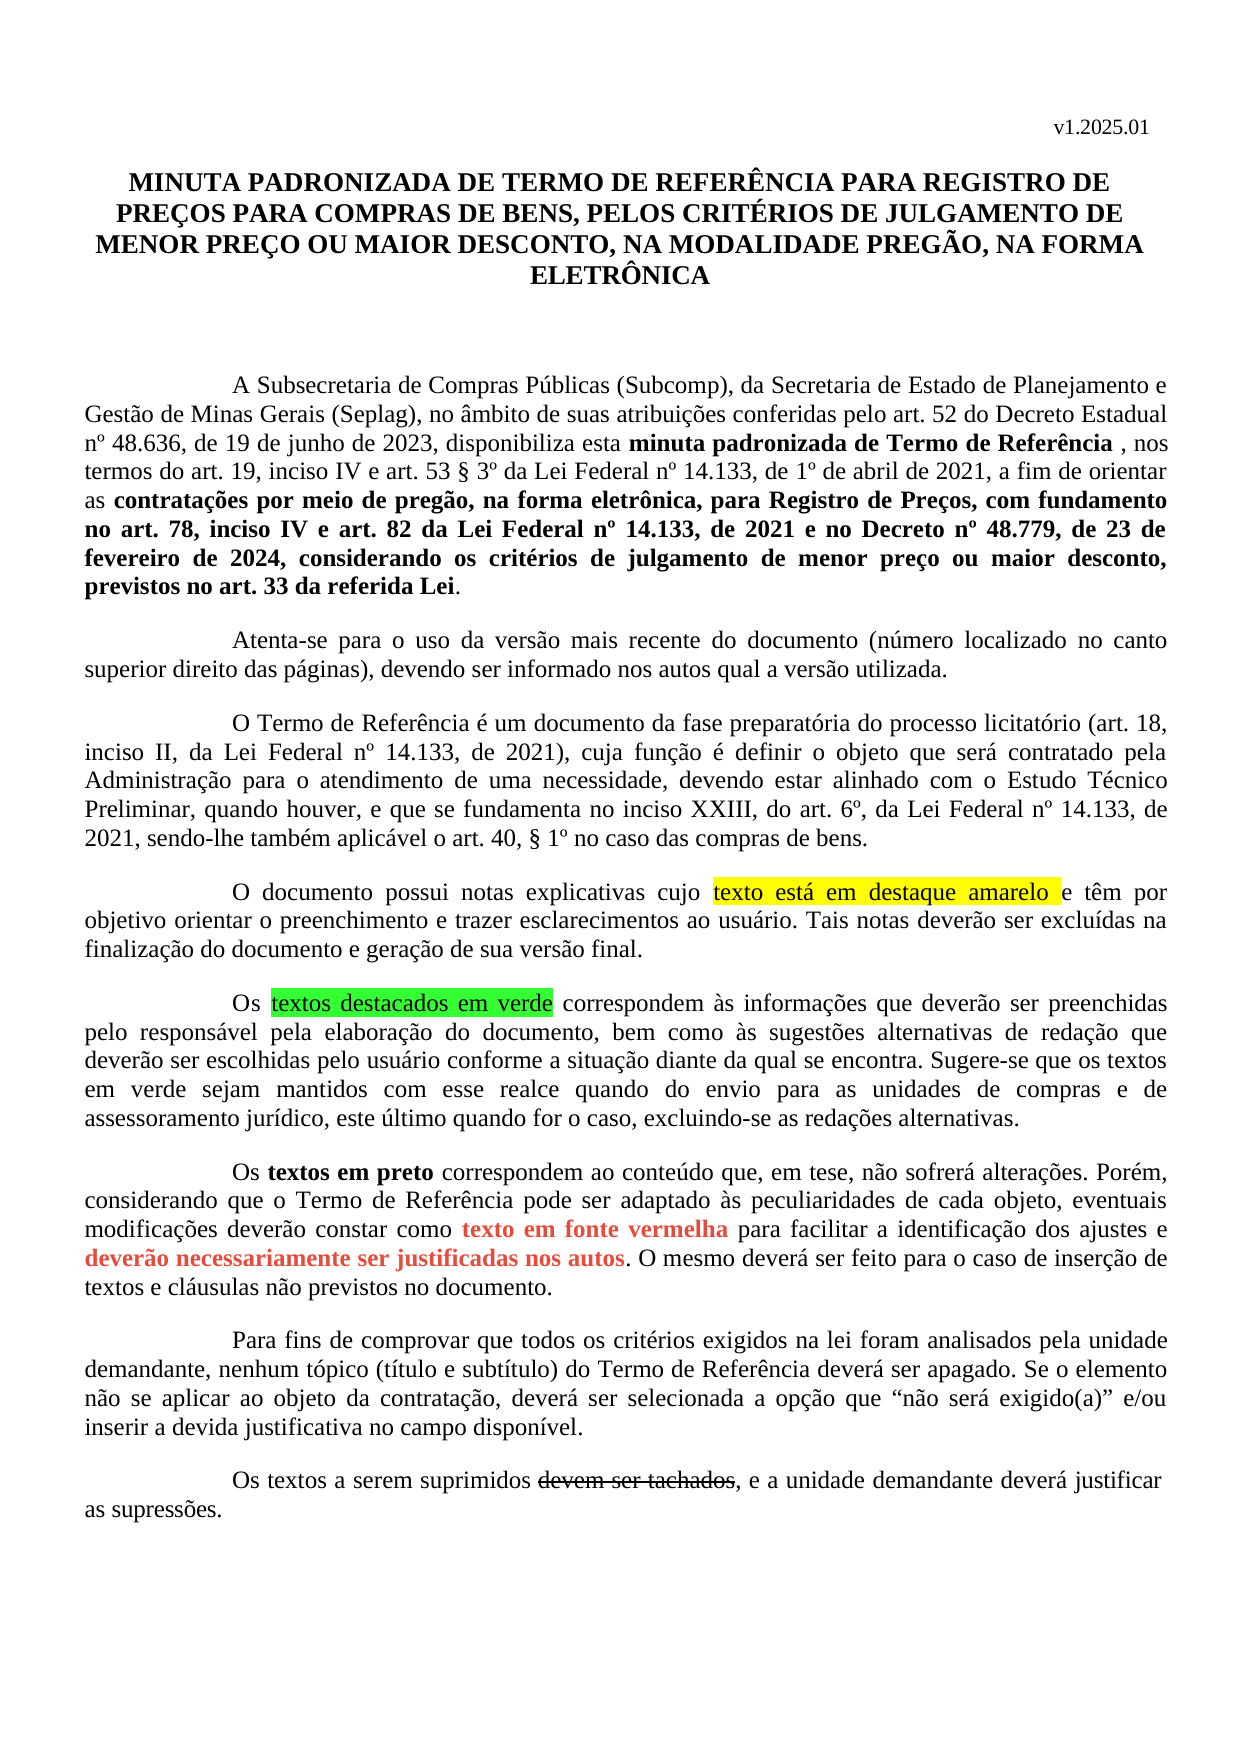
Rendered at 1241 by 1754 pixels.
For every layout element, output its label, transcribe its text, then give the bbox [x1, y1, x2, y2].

text Os textos em preto correspondem ao conteúdo que, em tese, não sofrerá alterações. Porém, considerando que o Termo de Referência pode ser adaptado às peculiaridades de cada objeto, eventuais modificações deverão constar como texto em fonte vermelha para facilitar a identificação dos ajustes e deverão necessariamente ser justificadas nos autos. O mesmo deverá ser feito para o caso de inserção de textos e cláusulas não previstos no documento. [84, 1157, 1168, 1300]
text A Subsecretaria de Compras Públicas (Subcomp), da Secretaria de Estado de Planejamento e Gestão de Minas Gerais (Seplag), no âmbito de suas atribuições conferidas pelo art. 52 do Decreto Estadual nº 48.636, de 19 de junho de 2023, disponibiliza esta minuta padronizada de Termo de Referência , nos termos do art. 19, inciso IV e art. 53 § 3º da Lei Federal nº 14.133, de 1º de abril de 2021, a fim de orientar as contratações por meio de pregão, na forma eletrônica, para Registro de Preços, com fundamento no art. 78, inciso IV e art. 82 da Lei Federal nº 14.133, de 2021 e no Decreto nº 48.779, de 23 de fevereiro de 2024, considerando os critérios de julgamento de menor preço ou maior desconto, previstos no art. 33 da referida Lei. [84, 370, 1168, 600]
text Os textos a serem suprimidos devem ser tachados, e a unidade demandante deverá justificar [232, 1466, 1181, 1494]
text O documento possui notas explicativas cujo texto está em destaque amarelo e têm por objetivo orientar o preenchimento e trazer esclarecimentos ao usuário. Tais notas deverão ser excluídas na finalização do documento e geração de sua versão final. [84, 877, 1167, 963]
text Os textos destacados em verde correspondem às informações que deverão ser preenchidas pelo responsável pela elaboração do documento, bem como às sugestões alternativas de redação que deverão ser escolhidas pelo usuário conforme a situação diante da qual se encontra. Sugere-se que os textos em verde sejam mantidos com esse realce quando do envio para as unidades de compras e de assessoramento jurídico, este último quando for o caso, excluindo-se as redações alternativas. [84, 988, 1168, 1132]
text as supressões. [84, 1494, 1181, 1523]
text v1.2025.01 [1053, 114, 1181, 139]
text Atenta-se para o uso da versão mais recente do documento (número localizado no canto superior direito das páginas), devendo ser informado nos autos qual a versão utilizada. [84, 625, 1168, 683]
text Para fins de comprovar que todos os critérios exigidos na lei foram analisados pela unidade demandante, nenhum tópico (título e subtítulo) do Termo de Referência deverá ser apagado. Se o elemento não se aplicar ao objeto da contratação, deverá ser selecionada a opção que “não será exigido(a)” e/ou inserir a devida justificativa no campo disponível. [84, 1326, 1169, 1441]
text O Termo de Referência é um documento da fase preparatória do processo licitatório (art. 18, inciso II, da Lei Federal nº 14.133, de 2021), cuja função é definir o objeto que será contratado pela Administração para o atendimento de uma necessidade, devendo estar alinhado com o Estudo Técnico Preliminar, quando houver, e que se fundamenta no inciso XXIII, do art. 6º, da Lei Federal nº 14.133, de 2021, sendo-lhe também aplicável o art. 40, § 1º no caso das compras de bens. [84, 708, 1168, 852]
title MINUTA PADRONIZADA DE TERMO DE REFERÊNCIA PARA REGISTRO DE PREÇOS PARA COMPRAS DE BENS, PELOS CRITÉRIOS DE JULGAMENTO DE MENOR PREÇO OU MAIOR DESCONTO, NA MODALIDADE PREGÃO, NA FORMA ELETRÔNICA [86, 166, 1153, 290]
